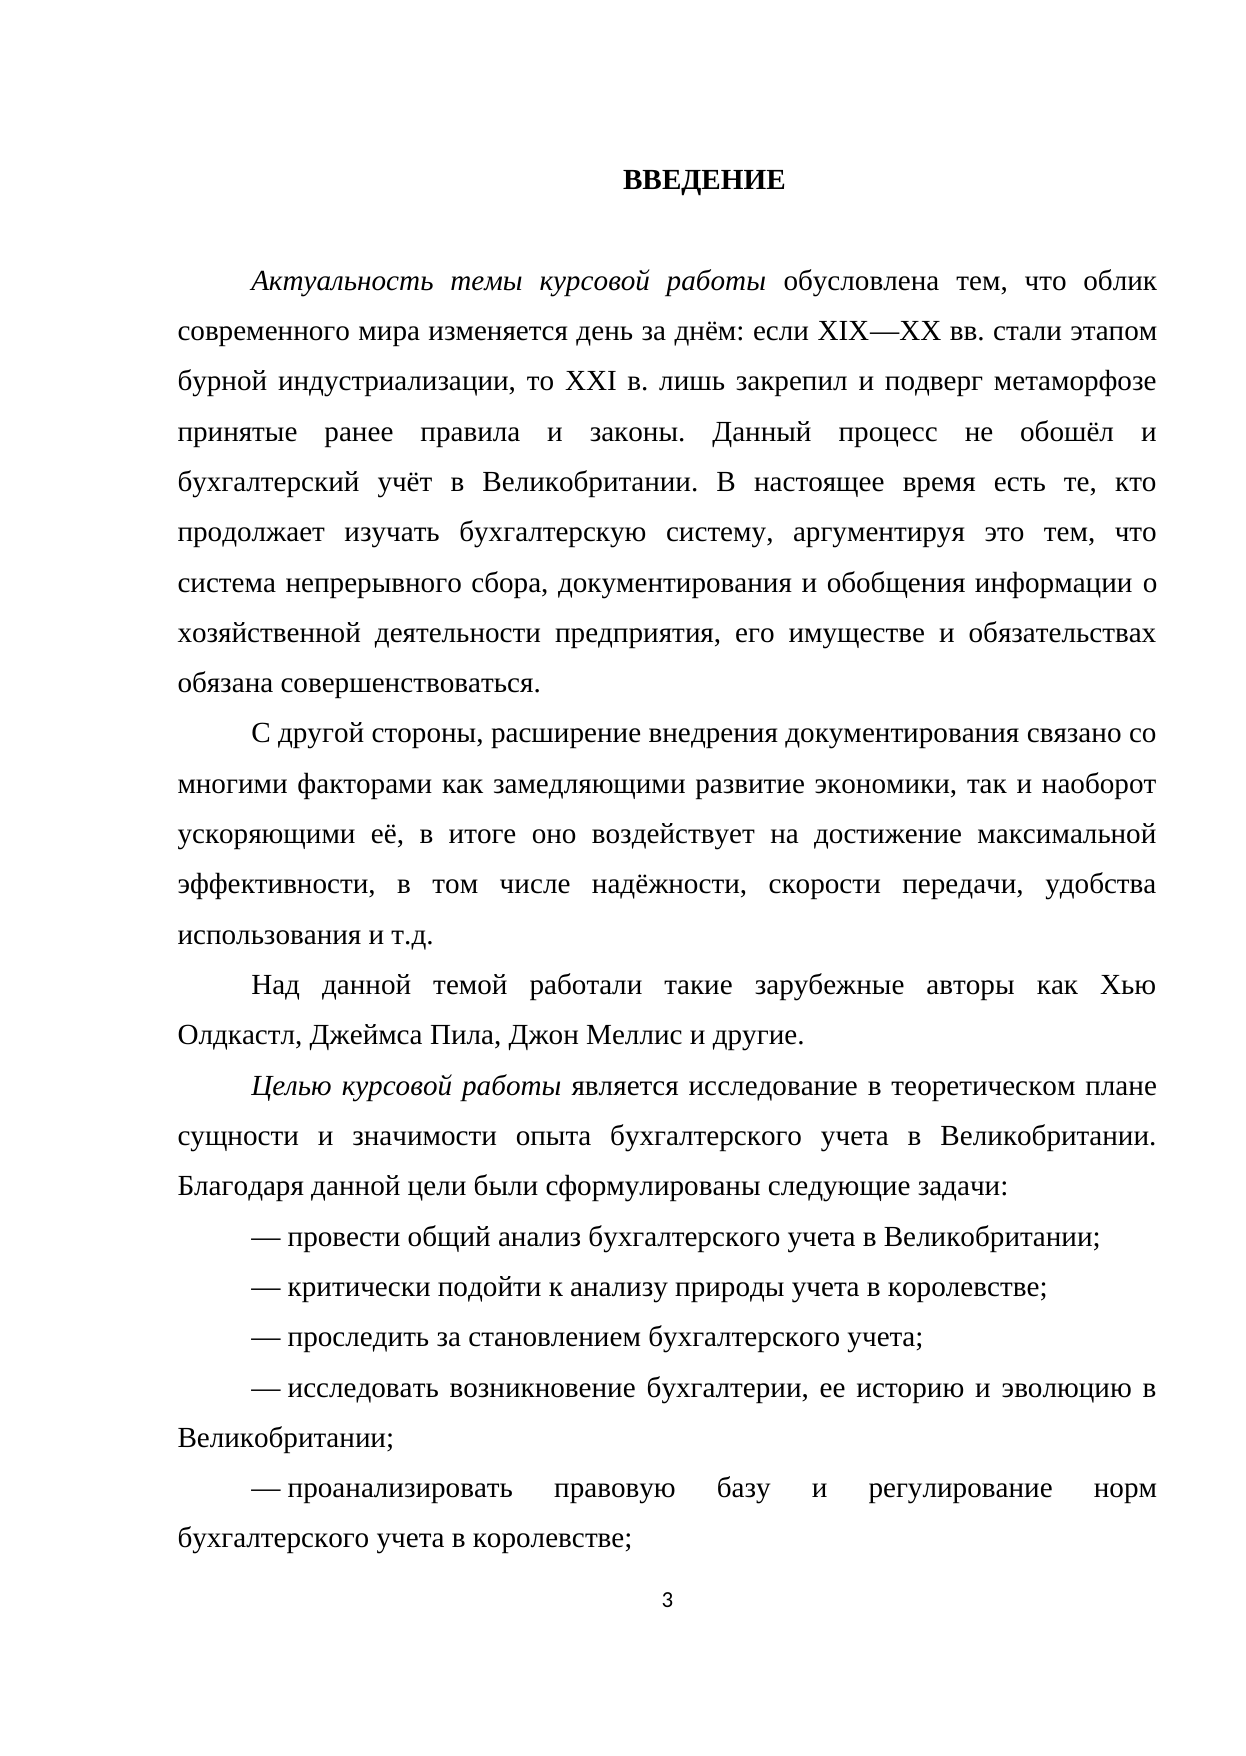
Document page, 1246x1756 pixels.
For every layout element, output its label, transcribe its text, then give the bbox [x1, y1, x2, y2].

text Целью курсовой работы является исследование в теоретическом плане сущности и значимости опыта бухгалтерского учета в Великобритании. Благодаря данной цели были сформулированы следующие задачи: [177, 1068, 1157, 1202]
text — проследить за становлением бухгалтерского учета; [177, 1319, 1157, 1353]
text С другой стороны, расширение внедрения документирования связано со многими факторами как замедляющими развитие экономики, так и наоборот ускоряющими её, в итоге оно воздействует на достижение максимальной эффективности, в том числе надёжности, скорости передачи, удобства использования и т.д. [177, 716, 1157, 950]
text — проанализировать правовую базу и регулирование норм бухгалтерского учета в королевстве; [177, 1470, 1157, 1554]
text ВВЕДЕНИЕ [177, 162, 1157, 196]
text — исследовать возникновение бухгалтерии, ее историю и эволюцию в Великобритании; [177, 1370, 1157, 1453]
text — критически подойти к анализу природы учета в королевстве; [177, 1269, 1157, 1303]
text Над данной темой работали такие зарубежные авторы как Хью Олдкастл, Джеймса Пила, Джон Меллис и другие. [177, 967, 1157, 1051]
text Актуальность темы курсовой работы обусловлена тем, что облик современного мира изменяется день за днём: если XIX—XX вв. стали этапом бурной индустриализации, то XXI в. лишь закрепил и подверг метаморфозе принятые ранее правила и законы. Данный процесс не обошёл и бухгалтерский учёт в Великобритании. В настоящее время есть те, кто продолжает изучать бухгалтерскую систему, аргументируя это тем, что система непрерывного сбора, документирования и обобщения информации о хозяйственной деятельности предприятия, его имуществе и обязательствах обязана совершенствоваться. [177, 263, 1157, 699]
text — провести общий анализ бухгалтерского учета в Великобритании; [177, 1219, 1157, 1252]
